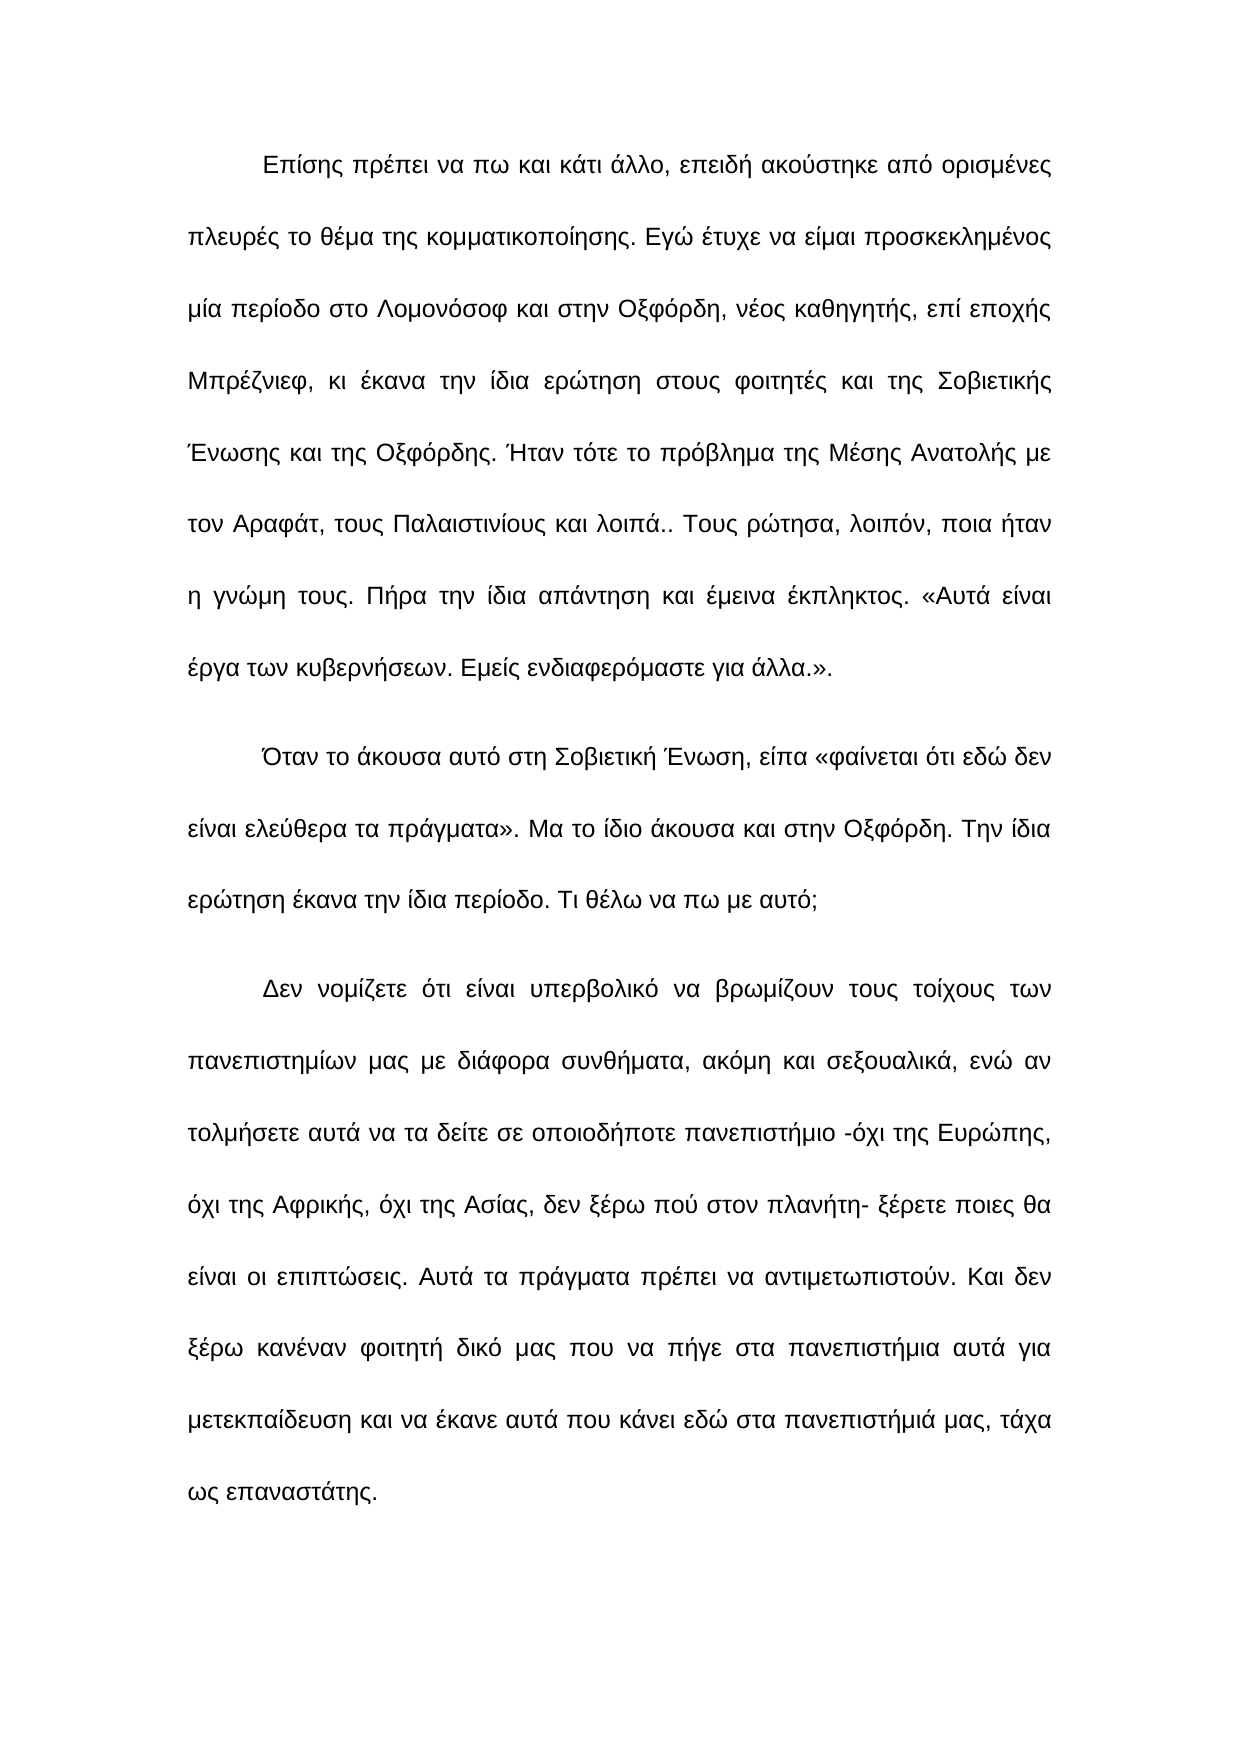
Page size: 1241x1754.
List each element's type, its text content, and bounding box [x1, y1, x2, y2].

text Όταν το άκουσα αυτό στη Σοβιετική Ένωση, είπα «φαίνεται ότι εδώ δεν είναι ελεύθερα τα πράγματα». Μα το ίδιο άκουσα και στην Οξφόρδη. Την ίδια ερώτηση έκανα την ίδια περίοδο. Τι θέλω να πω με αυτό; [187, 742, 1053, 914]
text Επίσης πρέπει να πω και κάτι άλλο, επειδή ακούστηκε από ορισμένες πλευρές το θέμα της κομματικοποίησης. Εγώ έτυχε να είμαι προσκεκλημένος μία περίοδο στο Λομονόσοφ και στην Οξφόρδη, νέος καθηγητής, επί εποχής Μπρέζνιεφ, κι έκανα την ίδια ερώτηση στους φοιτητές και της Σοβιετικής Ένωσης και της Οξφόρδης. Ήταν τότε το πρόβλημα της Μέσης Ανατολής με τον Αραφάτ, τους Παλαιστινίους και λοιπά.. Τους ρώτησα, λοιπόν, ποια ήταν η γνώμη τους. Πήρα την ίδια απάντηση και έμεινα έκπληκτος. «Αυτά είναι έργα των κυβερνήσεων. Εμείς ενδιαφερόμαστε για άλλα.». [187, 150, 1053, 682]
text Δεν νομίζετε ότι είναι υπερβολικό να βρωμίζουν τους τοίχους των πανεπιστημίων μας με διάφορα συνθήματα, ακόμη και σεξουαλικά, ενώ αν τολμήσετε αυτά να τα δείτε σε οποιοδήποτε πανεπιστήμιο -όχι της Ευρώπης, όχι της Αφρικής, όχι της Ασίας, δεν ξέρω πού στον πλανήτη- ξέρετε ποιες θα είναι οι επιπτώσεις. Αυτά τα πράγματα πρέπει να αντιμετωπιστούν. Και δεν ξέρω κανέναν φοιτητή δικό μας που να πήγε στα πανεπιστήμια αυτά για μετεκπαίδευση και να έκανε αυτά που κάνει εδώ στα πανεπιστήμιά μας, τάχα ως επαναστάτης. [187, 974, 1053, 1506]
